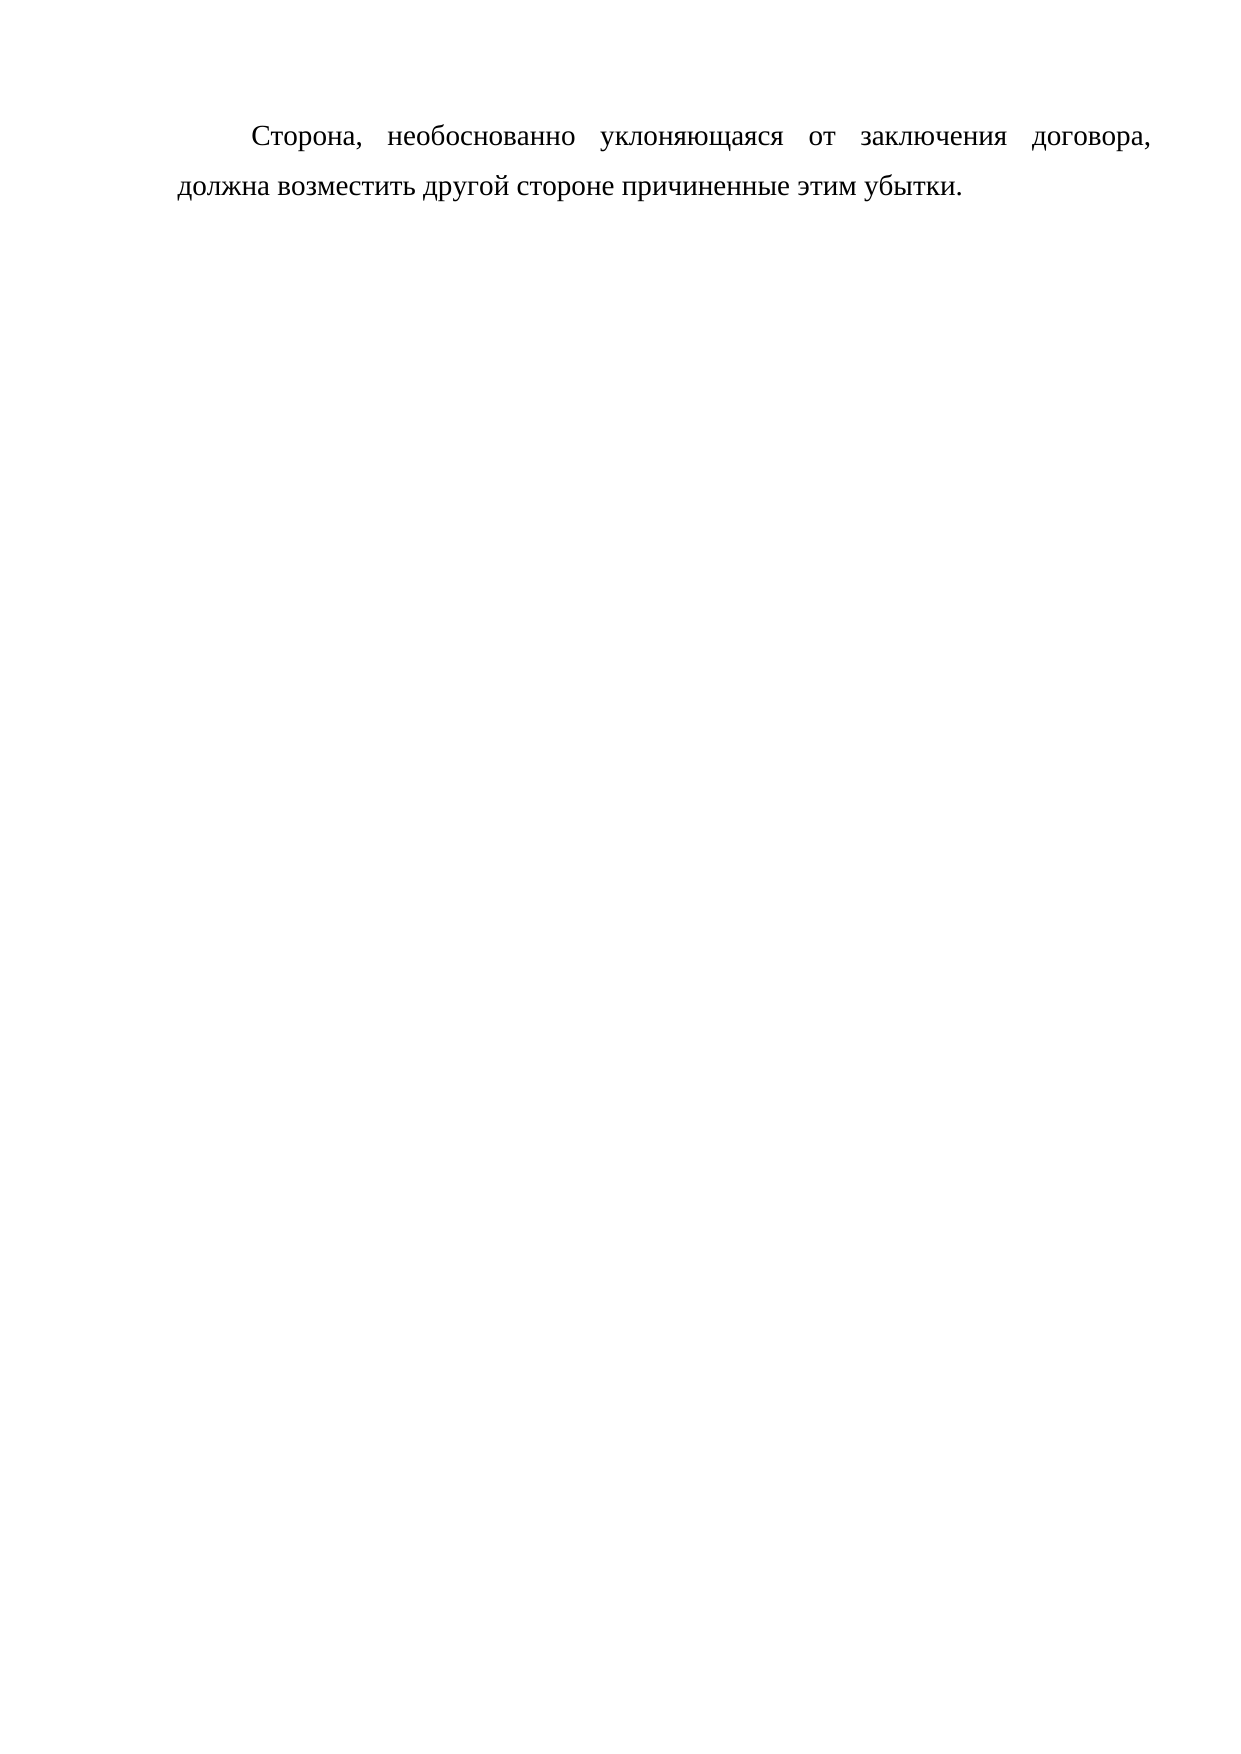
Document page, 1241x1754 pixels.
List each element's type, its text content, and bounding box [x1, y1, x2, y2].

text Сторона, необоснованно уклоняющаяся от заключения договора, должна возместить другой стороне причиненные этим убытки. [177, 118, 1152, 202]
